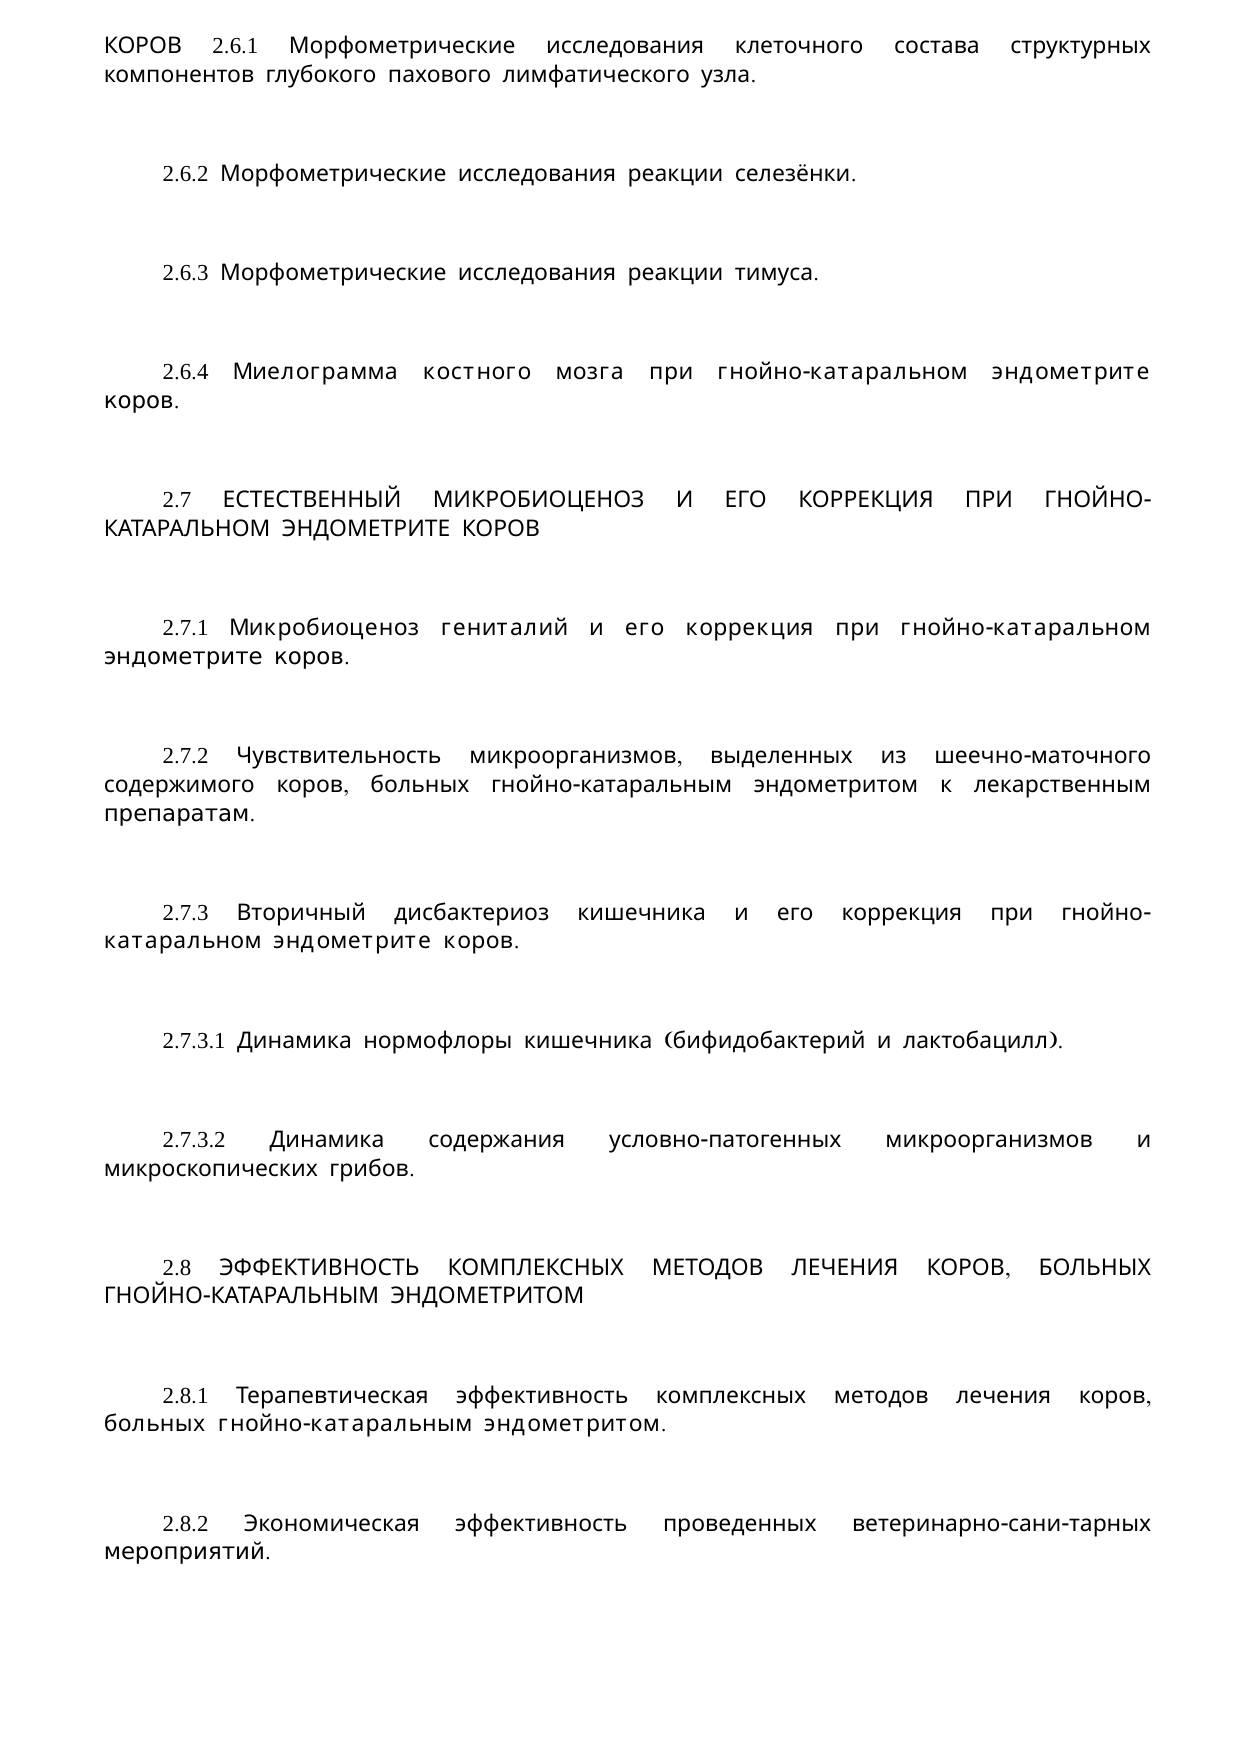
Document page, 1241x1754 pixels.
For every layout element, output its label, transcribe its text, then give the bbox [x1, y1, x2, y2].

text 2.6.3 Морфометрические исследования реакции тимуса. [103, 257, 1152, 285]
text 2.7 ЕСТЕСТВЕННЫЙ МИКРОБИОЦЕНОЗ И ЕГО КОРРЕКЦИЯ ПРИ ГНОЙНО-КАТАРАЛЬНОМ ЭНДОМЕТРИТЕ КОРОВ [103, 484, 1152, 541]
text 2.7.2 Чувствительность микроорганизмов, выделенных из шеечно-маточного содержимого коров, больных гнойно-катаральным эндометритом к лекарственным препаратам. [103, 739, 1152, 826]
text 2.8.1 Терапевтическая эффективность комплексных методов лечения коров, больных гнойно-катаральным эндометритом. [103, 1379, 1152, 1437]
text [103, 29, 1152, 87]
text 2.7.1 Микробиоценоз гениталий и его коррекция при гнойно-катаральном эндометрите коров. [103, 612, 1152, 669]
text 2.7.3.2 Динамика содержания условно-патогенных микроорганизмов и микроскопических грибов. [103, 1123, 1152, 1181]
text 2.6.2 Морфометрические исследования реакции селезёнки. [103, 157, 1152, 186]
text 2.6.4 Миелограмма костного мозга при гнойно-катаральном эндометрите коров. [103, 356, 1152, 413]
text 2.7.3.1 Динамика нормофлоры кишечника (бифидобактерий и лактобацилл). [103, 1024, 1152, 1053]
text 2.8.2 Экономическая эффективность проведенных ветеринарно-сани-тарных мероприятий. [103, 1507, 1152, 1564]
text 2.7.3 Вторичный дисбактериоз кишечника и его коррекция при гнойно-катаральном эндометрите коров. [103, 896, 1152, 954]
text 2.8 ЭФФЕКТИВНОСТЬ КОМПЛЕКСНЫХ МЕТОДОВ ЛЕЧЕНИЯ КОРОВ, БОЛЬНЫХ ГНОЙНО-КАТАРАЛЬНЫМ ЭНДОМЕТРИТОМ [103, 1251, 1152, 1309]
